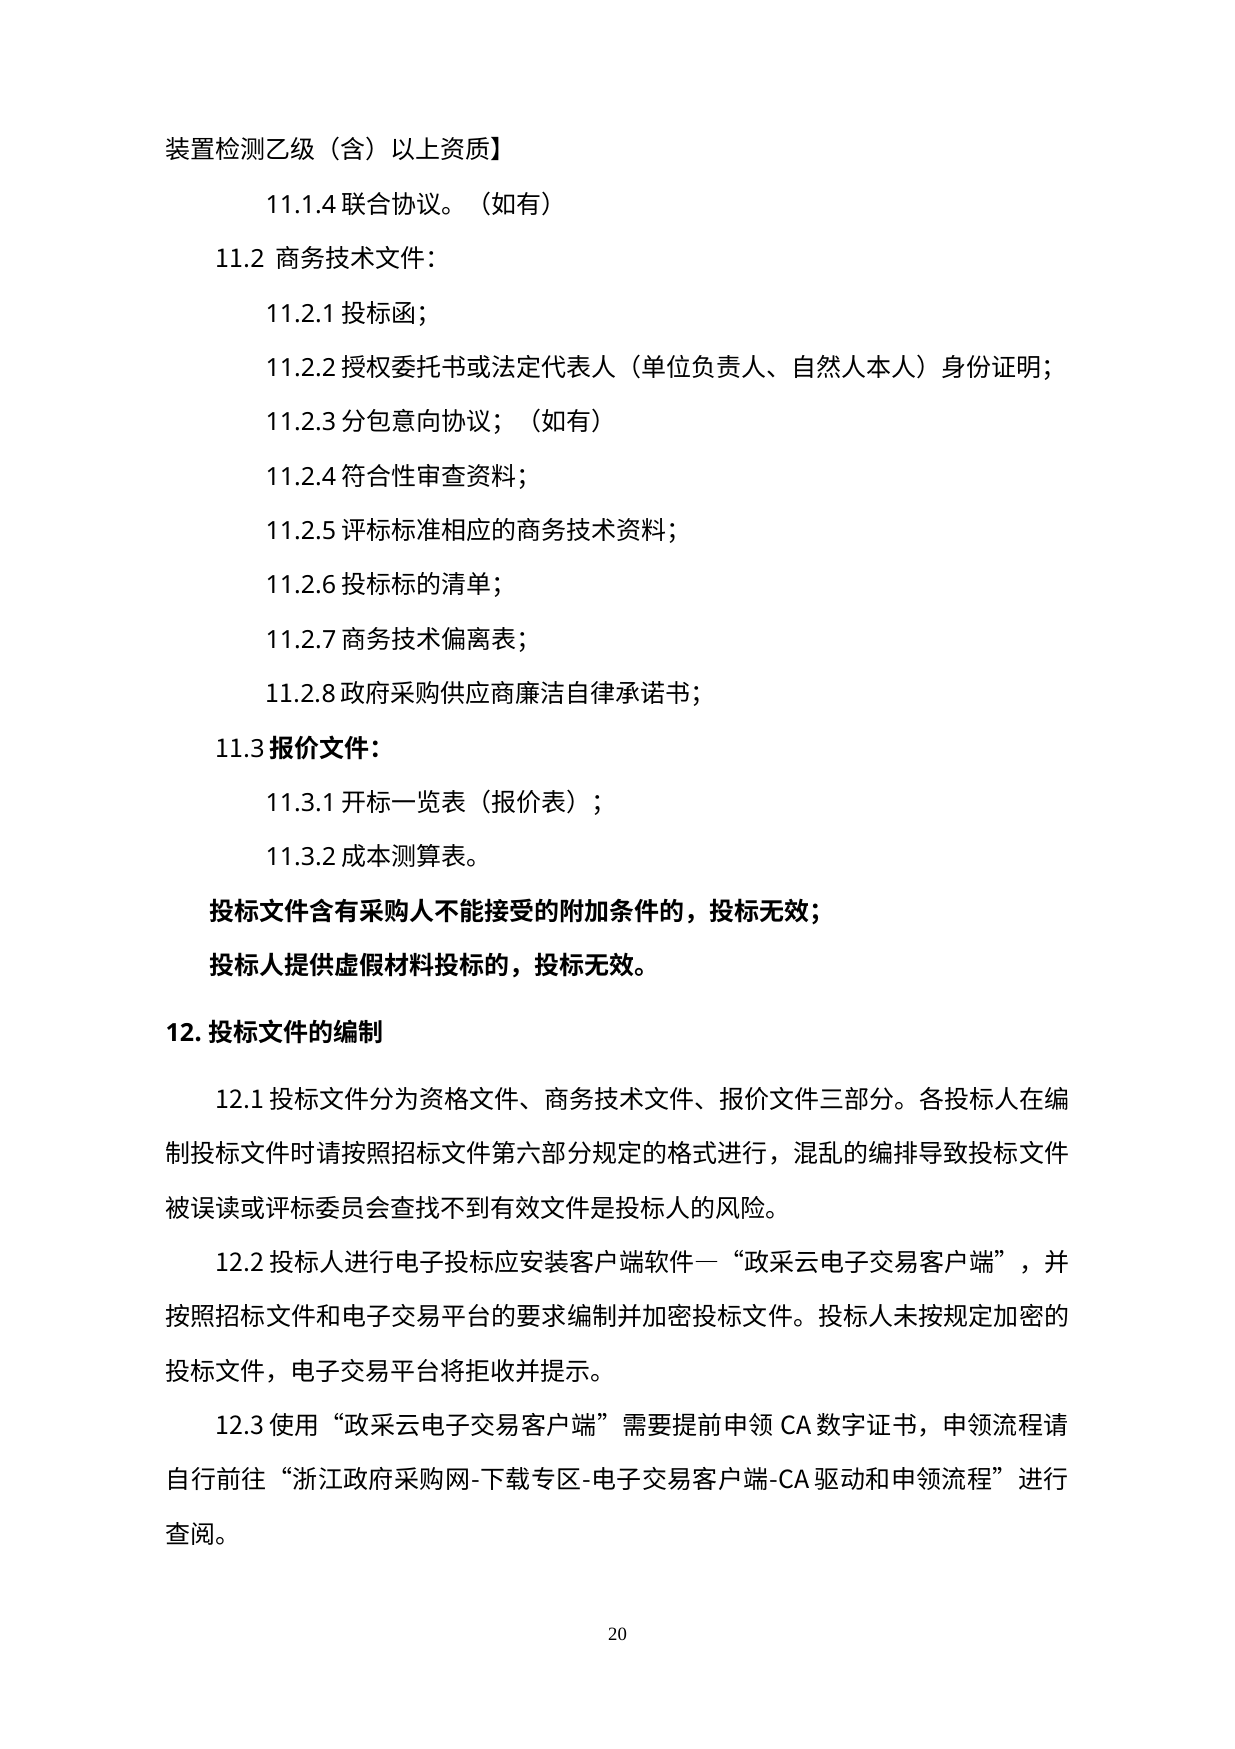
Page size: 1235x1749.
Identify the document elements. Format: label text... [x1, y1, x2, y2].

text 12.2投标人进行电子投标应安装客户端软件—“政采云电子交易客户端”，并按照招标文件和电子交易平台的要求编制并加密投标文件。投标人未按规定加密的投标文件，电子交易平台将拒收并提示。 [165, 1242, 1069, 1387]
text 11.2.6投标标的清单； [165, 565, 1069, 601]
text 投标文件含有采购人不能接受的附加条件的，投标无效； [165, 891, 1069, 927]
text 11.2.8政府采购供应商廉洁自律承诺书； [165, 674, 1069, 710]
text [165, 130, 1069, 166]
text 11.2.7商务技术偏离表； [165, 619, 1069, 656]
text 11.2.4符合性审查资料； [165, 456, 1069, 492]
text 11.2.2授权委托书或法定代表人（单位负责人、自然人本人）身份证明； [165, 347, 1069, 384]
text 11.1.4联合协议。（如有） [165, 184, 1069, 221]
subtitle 12. 投标文件的编制 [165, 1012, 1069, 1049]
text 11.3.1开标一览表（报价表）； [165, 782, 1069, 819]
text 11.3报价文件： [165, 728, 1069, 764]
text 投标人提供虚假材料投标的，投标无效。 [165, 946, 1069, 982]
text 12.3使用“政采云电子交易客户端”需要提前申领CA数字证书，申领流程请自行前往“浙江政府采购网-下载专区-电子交易客户端-CA驱动和申领流程”进行查阅。 [165, 1406, 1069, 1551]
text 11.2.1投标函； [165, 293, 1069, 329]
text 12.1投标文件分为资格文件、商务技术文件、报价文件三部分。各投标人在编制投标文件时请按照招标文件第六部分规定的格式进行，混乱的编排导致投标文件被误读或评标委员会查找不到有效文件是投标人的风险。 [165, 1079, 1069, 1224]
text 11.2 商务技术文件： [165, 239, 1069, 275]
text 11.2.3分包意向协议；（如有） [165, 402, 1069, 438]
text 11.2.5评标标准相应的商务技术资料； [165, 511, 1069, 547]
text 11.3.2成本测算表。 [165, 837, 1069, 873]
